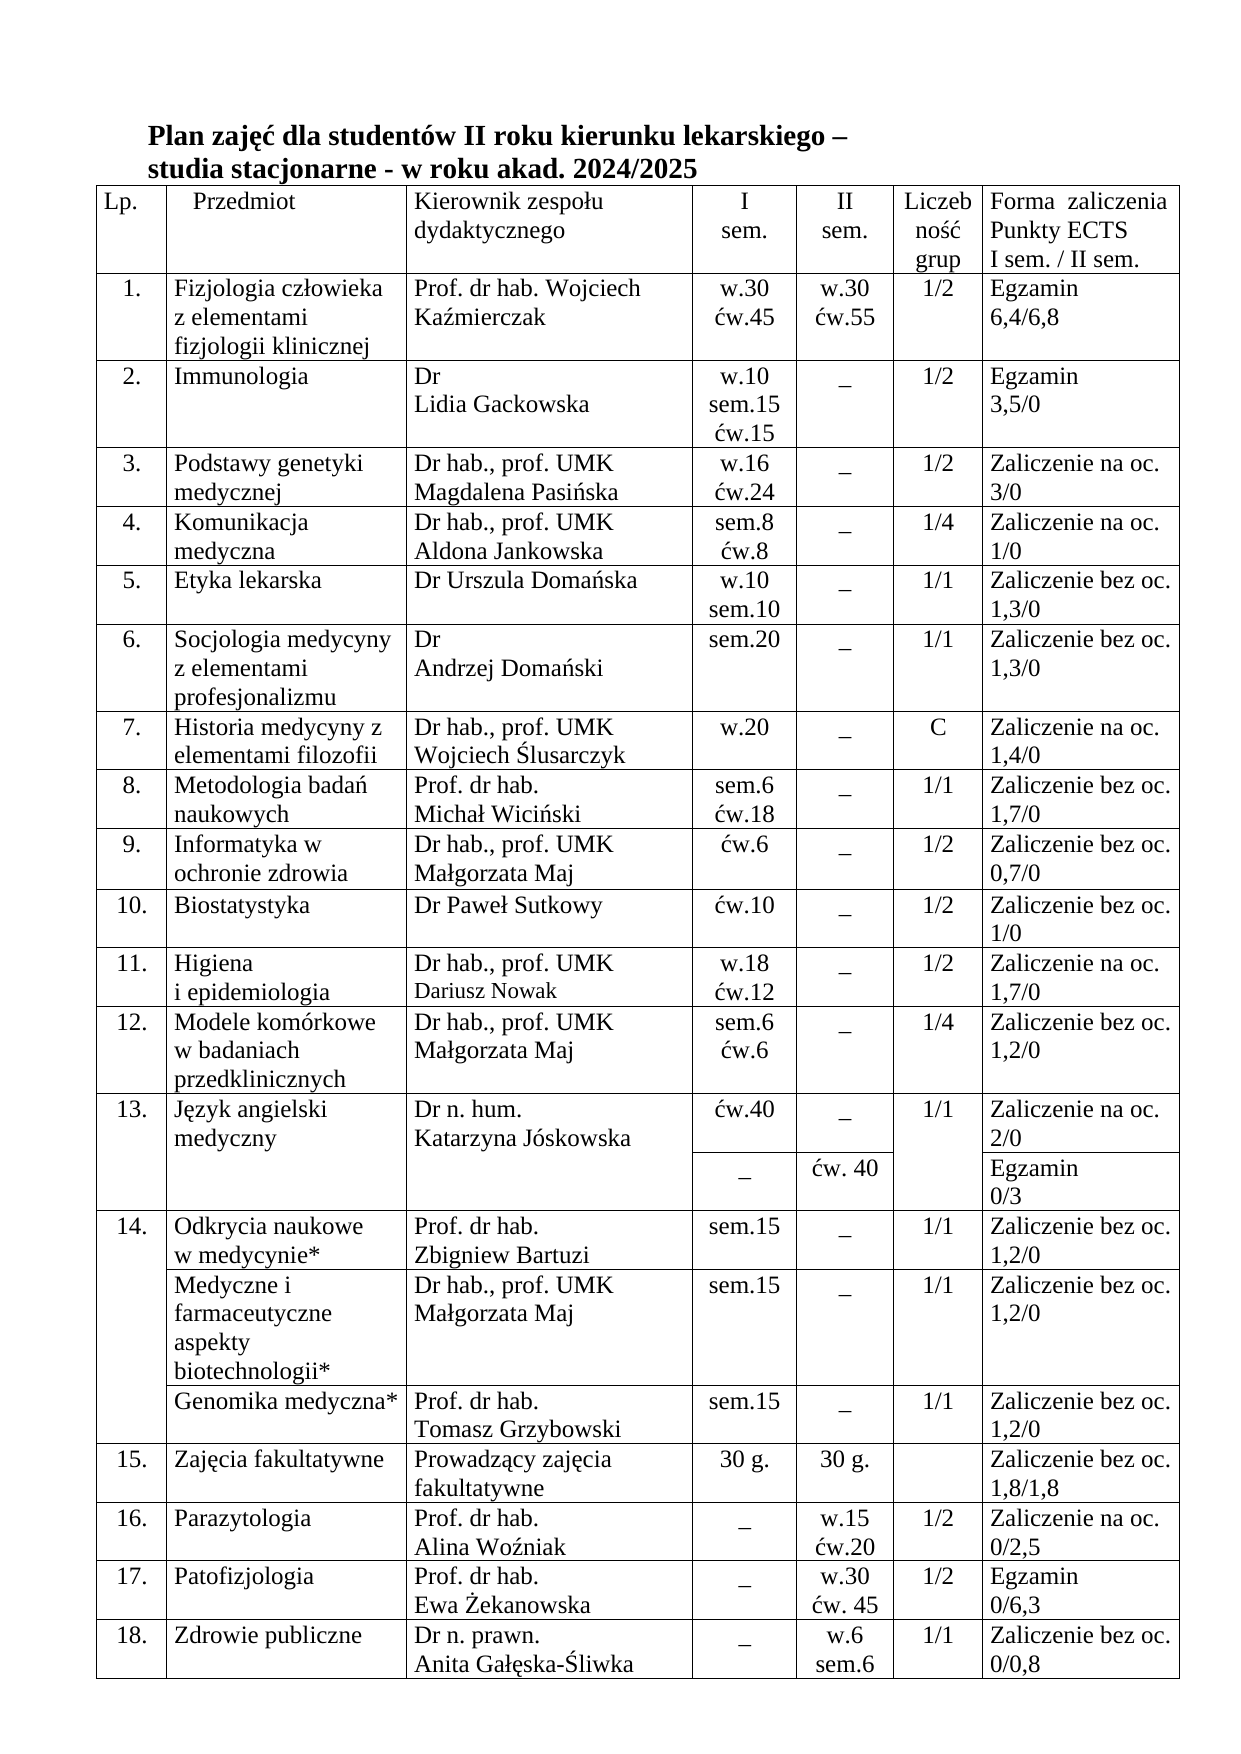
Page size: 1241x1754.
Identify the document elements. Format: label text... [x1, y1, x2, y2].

table_cell _ [797, 770, 893, 828]
table_cell Fizjologia człowieka z elementami fizjologii klinicznej [167, 274, 406, 360]
table_cell Dr n. hum. Katarzyna Jóskowska [407, 1094, 692, 1210]
table_cell 1/1 [894, 1094, 982, 1210]
table_cell Zaliczenie na oc. 3/0 [983, 448, 1179, 506]
table_cell 6. [97, 625, 166, 711]
table_header Kierownik zespołu dydaktycznego [407, 186, 692, 272]
table_cell 1/2 [894, 1561, 982, 1619]
table_cell Zaliczenie na oc. 0/2,5 [983, 1503, 1179, 1560]
table_cell w.30 ćw.55 [797, 274, 893, 360]
table_cell 1. [97, 274, 166, 360]
table_cell Dr hab., prof. UMK Wojciech Ślusarczyk [407, 712, 692, 769]
table_cell 1/2 [894, 274, 982, 360]
table_cell 4. [97, 507, 166, 564]
table_cell w.6 sem.6 [797, 1620, 893, 1677]
table_cell w.18 ćw.12 [693, 948, 796, 1006]
table_cell _ [797, 1270, 893, 1385]
table_cell Socjologia medycyny z elementami profesjonalizmu [167, 625, 406, 711]
table_header Forma zaliczenia Punkty ECTS I sem. / II sem. [983, 186, 1179, 272]
table_cell w.15 ćw.20 [797, 1503, 893, 1560]
table_cell 1/2 [894, 948, 982, 1006]
table_cell _ [693, 1561, 796, 1619]
table_cell C [894, 712, 982, 769]
table_cell _ [797, 361, 893, 447]
table_cell 5. [97, 566, 166, 623]
table_cell Biostatystyka [167, 890, 406, 947]
table_cell Prof. dr hab. Tomasz Grzybowski [407, 1386, 692, 1443]
table_cell Język angielski medyczny [167, 1094, 406, 1210]
table_cell Medyczne i farmaceutyczne aspekty biotechnologii* [167, 1270, 406, 1385]
table_cell 13. [97, 1094, 166, 1210]
table_cell sem.6 ćw.6 [693, 1007, 796, 1093]
table_cell Zaliczenie bez oc. 1,2/0 [983, 1386, 1179, 1443]
table_cell w.30 ćw. 45 [797, 1561, 893, 1619]
table_cell 17. [97, 1561, 166, 1619]
table_cell Zaliczenie bez oc. 1,2/0 [983, 1270, 1179, 1385]
table_cell Immunologia [167, 361, 406, 447]
table_cell 1/1 [894, 1211, 982, 1269]
table_cell 1/4 [894, 1007, 982, 1093]
table_cell 18. [97, 1620, 166, 1677]
table_cell 1/2 [894, 890, 982, 947]
table_cell Parazytologia [167, 1503, 406, 1560]
table_cell Dr Urszula Domańska [407, 566, 692, 623]
table_cell Zaliczenie bez oc. 1,2/0 [983, 1007, 1179, 1093]
table_cell w.30 ćw.45 [693, 274, 796, 360]
table_cell 30 g. [693, 1444, 796, 1502]
table_cell 1/2 [894, 361, 982, 447]
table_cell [407, 1620, 692, 1677]
table_cell Zaliczenie bez oc. 1,3/0 [983, 625, 1179, 711]
table_cell _ [797, 829, 893, 889]
table_cell _ [797, 1386, 893, 1443]
table_cell Zaliczenie na oc. 2/0 [983, 1094, 1179, 1152]
table_cell _ [797, 1211, 893, 1269]
table_cell _ [797, 448, 893, 506]
table_cell 2. [97, 361, 166, 447]
table_cell Zaliczenie bez oc. 1,8/1,8 [983, 1444, 1179, 1502]
table_cell _ [797, 1094, 893, 1152]
table_cell _ [693, 1503, 796, 1560]
table_cell _ [797, 948, 893, 1006]
table_cell w.10 sem.15 ćw.15 [693, 361, 796, 447]
table_cell Prof. dr hab. Ewa Żekanowska [407, 1561, 692, 1619]
table_cell 1/1 [894, 770, 982, 828]
table_cell Zaliczenie na oc. 1,7/0 [983, 948, 1179, 1006]
table_cell Zaliczenie bez oc. 1,2/0 [983, 1211, 1179, 1269]
table_cell 14. [97, 1211, 166, 1443]
table_cell ćw.40 [693, 1094, 796, 1152]
table_cell 1/2 [894, 1503, 982, 1560]
table_cell Zaliczenie bez oc. 0/0,8 [983, 1620, 1179, 1677]
table_cell 3. [97, 448, 166, 506]
table_cell w.16 ćw.24 [693, 448, 796, 506]
table_cell Modele komórkowe w badaniach przedklinicznych [167, 1007, 406, 1093]
table_cell 16. [97, 1503, 166, 1560]
table_header Lp. [97, 186, 166, 272]
table_cell sem.20 [693, 625, 796, 711]
table_cell Prof. dr hab. Wojciech Kaźmierczak [407, 274, 692, 360]
table_cell 1/1 [894, 625, 982, 711]
table_cell _ [797, 1007, 893, 1093]
table_cell ćw.6 [693, 829, 796, 889]
table_cell sem.15 [693, 1270, 796, 1385]
table_cell sem.6 ćw.18 [693, 770, 796, 828]
table_cell Odkrycia naukowe w medycynie* [167, 1211, 406, 1269]
table_cell 1/4 [894, 507, 982, 564]
table_cell ćw.10 [693, 890, 796, 947]
table_cell ćw. 40 [797, 1153, 893, 1210]
table_cell Higiena i epidemiologia [167, 948, 406, 1006]
table_cell Dr hab., prof. UMK Małgorzata Maj [407, 1007, 692, 1093]
table_cell Patofizjologia [167, 1561, 406, 1619]
table_cell _ [797, 507, 893, 564]
table_cell w.20 [693, 712, 796, 769]
table_cell Etyka lekarska [167, 566, 406, 623]
table_cell Dr hab., prof. UMK Dariusz Nowak [407, 948, 692, 1006]
table_header II sem. [797, 186, 893, 272]
table_header Liczebność grup [894, 186, 982, 272]
table_cell Prowadzący zajęcia fakultatywne [407, 1444, 692, 1502]
table_cell Dr hab., prof. UMK Małgorzata Maj [407, 829, 692, 889]
table_cell 1/1 [894, 1386, 982, 1443]
table_cell Egzamin 3,5/0 [983, 361, 1179, 447]
table_cell 9. [97, 829, 166, 889]
table_header I sem. [693, 186, 796, 272]
table_cell Zdrowie publiczne [167, 1620, 406, 1677]
table_cell [894, 1444, 982, 1502]
table_cell sem.15 [693, 1211, 796, 1269]
table_cell _ [693, 1620, 796, 1677]
table_cell Dr hab., prof. UMK Aldona Jankowska [407, 507, 692, 564]
table_cell Zaliczenie bez oc. 1,3/0 [983, 566, 1179, 623]
table_cell Genomika medyczna* [167, 1386, 406, 1443]
table_cell Podstawy genetyki medycznej [167, 448, 406, 506]
table_cell sem.15 [693, 1386, 796, 1443]
table_cell 8. [97, 770, 166, 828]
table_cell Dr hab., prof. UMK Małgorzata Maj [407, 1270, 692, 1385]
table_cell Informatyka w ochronie zdrowia [167, 829, 406, 889]
table_cell 1/1 [894, 1270, 982, 1385]
table_cell 1/2 [894, 448, 982, 506]
table_cell Dr hab., prof. UMK Magdalena Pasińska [407, 448, 692, 506]
table_cell 15. [97, 1444, 166, 1502]
table_cell 7. [97, 712, 166, 769]
table_cell _ [797, 625, 893, 711]
table_cell _ [797, 890, 893, 947]
table_cell 1/1 [894, 1620, 982, 1677]
table_cell Zaliczenie na oc. 1/0 [983, 507, 1179, 564]
table_cell Prof. dr hab. Michał Wiciński [407, 770, 692, 828]
table_cell sem.8 ćw.8 [693, 507, 796, 564]
table_cell Dr Paweł Sutkowy [407, 890, 692, 947]
table_cell 1/1 [894, 566, 982, 623]
table_header Przedmiot [167, 186, 406, 272]
table_cell 12. [97, 1007, 166, 1093]
table_cell Egzamin 0/6,3 [983, 1561, 1179, 1619]
text studia stacjonarne - w roku akad. 2024/2025 [148, 152, 1092, 185]
table_cell Prof. dr hab. Zbigniew Bartuzi [407, 1211, 692, 1269]
table_cell Zaliczenie bez oc. 0,7/0 [983, 829, 1179, 889]
table_cell 11. [97, 948, 166, 1006]
table_cell Zaliczenie bez oc. 1,7/0 [983, 770, 1179, 828]
table_cell Dr Andrzej Domański [407, 625, 692, 711]
table_cell Zaliczenie na oc. 1,4/0 [983, 712, 1179, 769]
table_cell Egzamin 0/3 [983, 1153, 1179, 1210]
table_cell Prof. dr hab. Alina Woźniak [407, 1503, 692, 1560]
table_cell _ [693, 1153, 796, 1210]
table_cell Komunikacja medyczna [167, 507, 406, 564]
table_cell 10. [97, 890, 166, 947]
table_cell _ [797, 712, 893, 769]
table_cell Zaliczenie bez oc. 1/0 [983, 890, 1179, 947]
text Plan zajęć dla studentów II roku kierunku lekarskiego – [148, 118, 1092, 152]
table_cell Metodologia badań naukowych [167, 770, 406, 828]
table_cell Dr Lidia Gackowska [407, 361, 692, 447]
table_cell Egzamin 6,4/6,8 [983, 274, 1179, 360]
table_cell Zajęcia fakultatywne [167, 1444, 406, 1502]
table_cell 30 g. [797, 1444, 893, 1502]
table_cell w.10 sem.10 [693, 566, 796, 623]
table_cell Historia medycyny z elementami filozofii [167, 712, 406, 769]
table_cell 1/2 [894, 829, 982, 889]
table_cell _ [797, 566, 893, 623]
